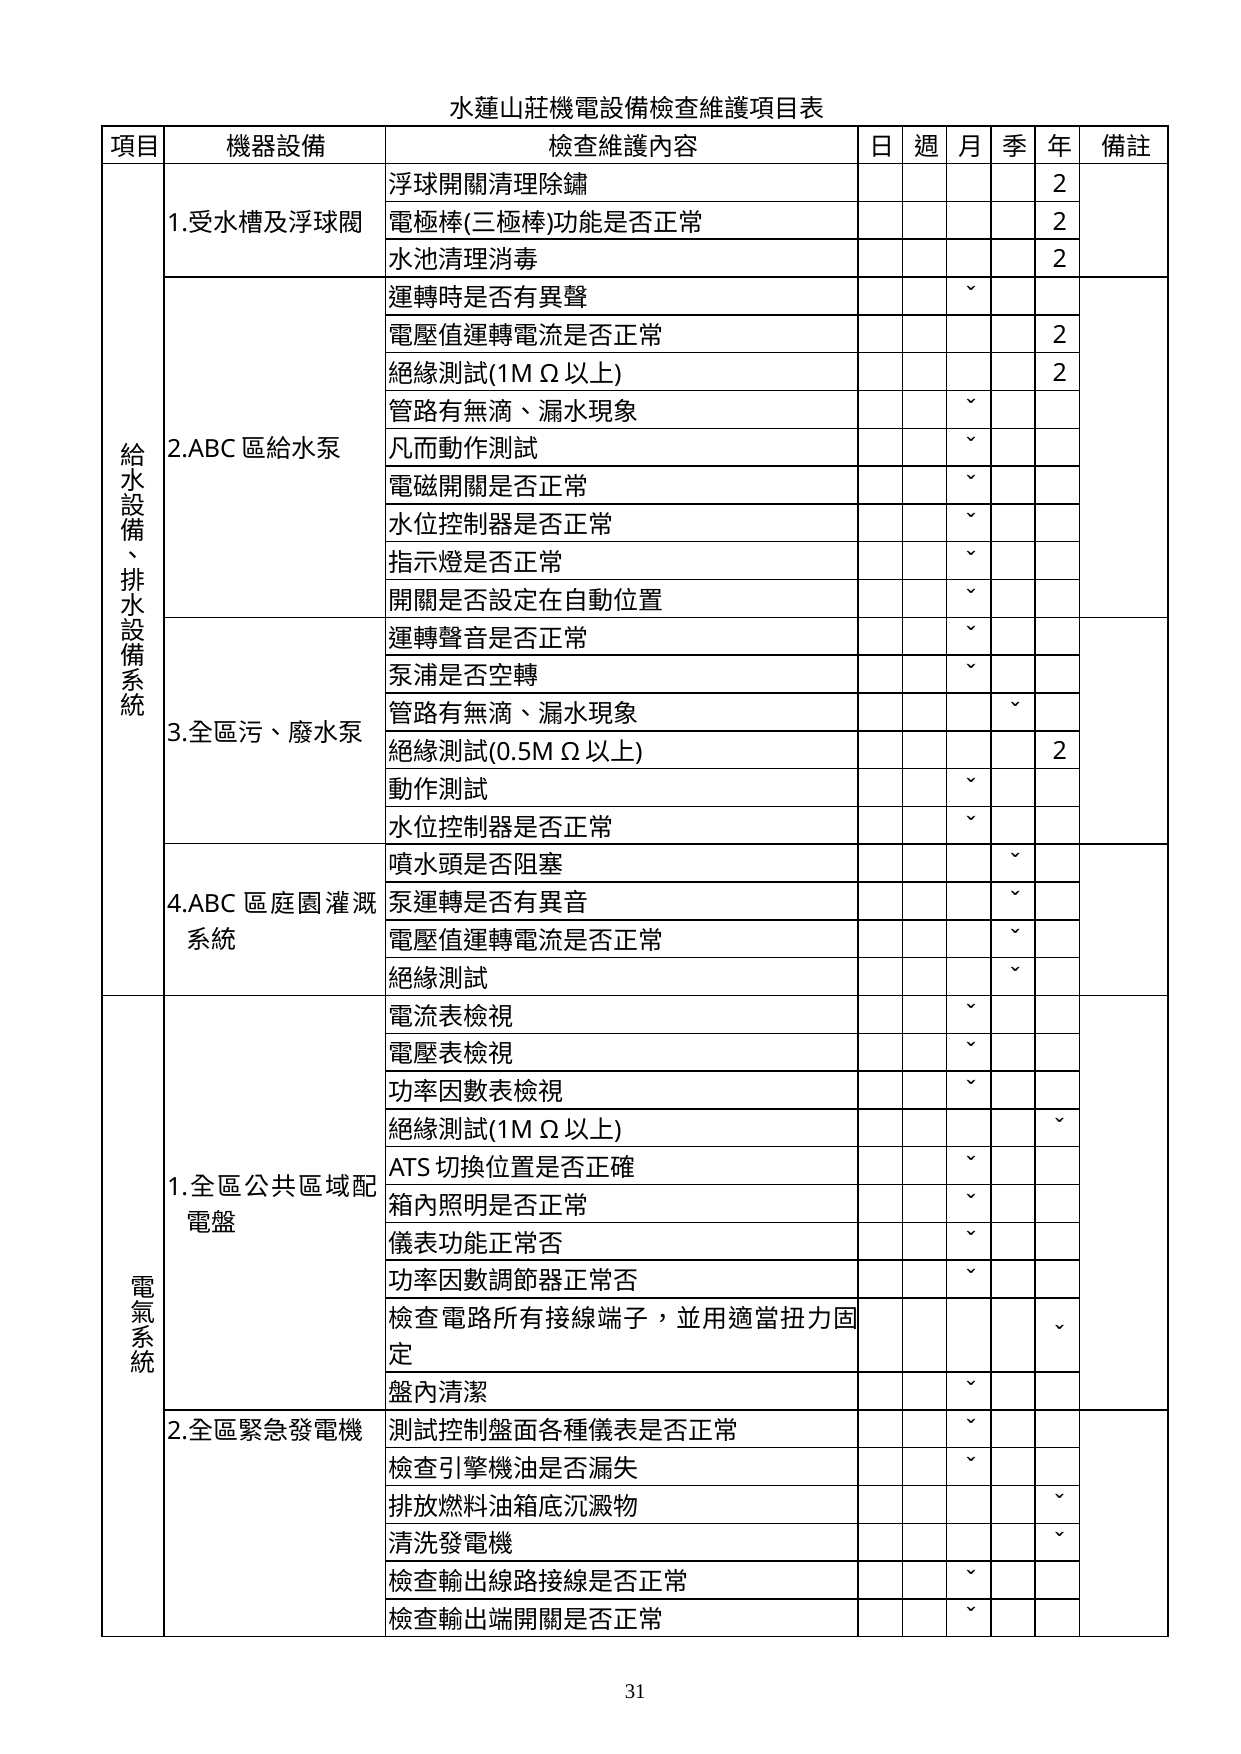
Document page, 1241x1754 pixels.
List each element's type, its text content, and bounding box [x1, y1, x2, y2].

table_cell [903, 353, 946, 389]
table_cell ˇ [947, 618, 990, 654]
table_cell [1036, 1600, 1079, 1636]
table_cell ˇ [992, 883, 1034, 919]
table_cell [947, 845, 990, 881]
table_cell [1036, 769, 1079, 806]
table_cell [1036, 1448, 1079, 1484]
table_cell [859, 732, 902, 768]
table_cell [1036, 883, 1079, 919]
table_cell 管路有無滴、漏水現象 [386, 694, 857, 730]
table_cell [859, 202, 902, 238]
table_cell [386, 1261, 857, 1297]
table_cell [903, 883, 946, 919]
table_cell 2 [1036, 240, 1079, 276]
table_cell [903, 845, 946, 881]
table_cell [992, 353, 1034, 389]
table_cell [859, 353, 902, 389]
table_cell [903, 580, 946, 616]
table_cell [903, 958, 946, 994]
table_cell [1036, 694, 1079, 730]
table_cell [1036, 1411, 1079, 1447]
table_cell [859, 542, 902, 579]
table_cell 給水設備、排水設備系統 [103, 164, 163, 994]
table_cell 電壓表檢視 [386, 1034, 857, 1070]
table_cell [1036, 845, 1079, 881]
table_cell [1036, 807, 1079, 843]
table_cell [859, 278, 902, 314]
table_cell [947, 732, 990, 768]
table_cell [859, 618, 902, 654]
table_header 月 [947, 127, 990, 163]
table_cell [859, 807, 902, 843]
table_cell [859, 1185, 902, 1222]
table_cell [859, 1034, 902, 1070]
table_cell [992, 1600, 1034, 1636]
table_cell [859, 467, 902, 503]
table_cell [859, 694, 902, 730]
table_cell [947, 883, 990, 919]
table_cell [1080, 164, 1167, 276]
table_cell [903, 505, 946, 541]
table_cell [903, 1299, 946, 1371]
table_cell [1036, 618, 1079, 654]
table_cell [859, 580, 902, 616]
table_cell [992, 467, 1034, 503]
table_cell 1.受水槽及浮球閥 [165, 164, 385, 276]
table_cell 水池清理消毒 [386, 240, 857, 276]
table_cell 電磁開關是否正常 [386, 467, 857, 503]
table_cell ˇ [992, 921, 1034, 957]
table_cell [947, 958, 990, 994]
table_cell ˇ [947, 467, 990, 503]
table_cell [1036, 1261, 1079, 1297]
table_cell [859, 505, 902, 541]
table_cell 浮球開關清理除鏽 [386, 164, 857, 201]
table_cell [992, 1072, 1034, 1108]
table_cell [947, 694, 990, 730]
table_cell [1036, 656, 1079, 692]
table_cell ˇ [947, 391, 990, 427]
table_header 項目 [103, 127, 163, 163]
table_cell 2 [1036, 732, 1079, 768]
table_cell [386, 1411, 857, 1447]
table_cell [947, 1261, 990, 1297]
table_cell [947, 353, 990, 389]
table_cell 絕緣測試(1M Ω以上) [386, 353, 857, 389]
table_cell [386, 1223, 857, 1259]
table_cell ˇ [947, 769, 990, 806]
table_cell [992, 580, 1034, 616]
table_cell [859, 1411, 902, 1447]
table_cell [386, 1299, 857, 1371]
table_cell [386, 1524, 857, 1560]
table_cell 3.全區污、廢水泵 [165, 618, 385, 843]
table_cell ˇ [947, 505, 990, 541]
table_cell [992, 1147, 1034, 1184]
table_cell [903, 769, 946, 806]
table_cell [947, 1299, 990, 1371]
table_cell [992, 807, 1034, 843]
table_cell ˇ [947, 996, 990, 1032]
table_cell [859, 316, 902, 352]
table_cell [903, 202, 946, 238]
table_cell [859, 996, 902, 1032]
table_cell [859, 769, 902, 806]
table_cell 2 [1036, 353, 1079, 389]
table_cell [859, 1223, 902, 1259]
table_cell 運轉聲音是否正常 [386, 618, 857, 654]
table_cell [1036, 542, 1079, 579]
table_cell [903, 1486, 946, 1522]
table_cell ˇ [947, 1034, 990, 1070]
table_cell ˇ [947, 807, 990, 843]
table_cell [992, 202, 1034, 238]
table_cell [903, 1034, 946, 1070]
table_cell ˇ [947, 278, 990, 314]
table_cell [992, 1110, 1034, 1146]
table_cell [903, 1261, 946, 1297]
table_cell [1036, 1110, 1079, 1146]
table_cell 管路有無滴、漏水現象 [386, 391, 857, 427]
table_cell [1036, 921, 1079, 957]
table_cell [903, 694, 946, 730]
table_cell 指示燈是否正常 [386, 542, 857, 579]
table_cell [903, 921, 946, 957]
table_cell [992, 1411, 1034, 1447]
table_cell 2 [1036, 316, 1079, 352]
table_cell 運轉時是否有異聲 [386, 278, 857, 314]
table_cell [1036, 505, 1079, 541]
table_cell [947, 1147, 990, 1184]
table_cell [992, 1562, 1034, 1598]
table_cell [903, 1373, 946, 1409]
table_cell 水位控制器是否正常 [386, 505, 857, 541]
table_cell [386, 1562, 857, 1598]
table_cell 泵浦是否空轉 [386, 656, 857, 692]
table_cell [992, 391, 1034, 427]
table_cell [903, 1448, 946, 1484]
table_cell [992, 505, 1034, 541]
table_cell [992, 278, 1034, 314]
table_cell [947, 240, 990, 276]
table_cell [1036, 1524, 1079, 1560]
table_cell [903, 391, 946, 427]
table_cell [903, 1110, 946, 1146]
table_cell 絕緣測試(0.5M Ω以上) [386, 732, 857, 768]
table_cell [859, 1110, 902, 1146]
table_cell [992, 732, 1034, 768]
table_cell [1036, 278, 1079, 314]
table_cell [947, 164, 990, 201]
table_cell [1036, 391, 1079, 427]
table_cell 泵運轉是否有異音 [386, 883, 857, 919]
table_cell 2 [1036, 202, 1079, 238]
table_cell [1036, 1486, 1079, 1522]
table_cell [1080, 845, 1167, 994]
table_header 季 [992, 127, 1034, 163]
table_cell [992, 164, 1034, 201]
table_cell ˇ [947, 542, 990, 579]
table_cell ˇ [992, 845, 1034, 881]
table_cell 功率因數表檢視 [386, 1072, 857, 1108]
table_cell [947, 202, 990, 238]
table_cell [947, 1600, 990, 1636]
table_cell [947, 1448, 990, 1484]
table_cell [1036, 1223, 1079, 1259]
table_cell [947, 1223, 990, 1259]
table_cell [1036, 580, 1079, 616]
table_cell 2.ABC區給水泵 [165, 278, 385, 616]
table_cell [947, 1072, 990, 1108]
table_cell 絕緣測試 [386, 958, 857, 994]
table_cell [992, 996, 1034, 1032]
table_cell 噴水頭是否阻塞 [386, 845, 857, 881]
table_cell [1080, 618, 1167, 843]
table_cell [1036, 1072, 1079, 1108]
table_cell [903, 316, 946, 352]
table_header 備註 [1080, 127, 1167, 163]
table_cell [903, 429, 946, 465]
table_cell [903, 240, 946, 276]
table_cell [859, 845, 902, 881]
table_cell 1.全區公共區域配電盤 [165, 996, 385, 1409]
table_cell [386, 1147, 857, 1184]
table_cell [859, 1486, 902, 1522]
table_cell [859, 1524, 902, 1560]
table_cell [992, 769, 1034, 806]
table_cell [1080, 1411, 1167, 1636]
table_header 日 [859, 127, 902, 163]
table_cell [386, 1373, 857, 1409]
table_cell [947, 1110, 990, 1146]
table_cell [947, 921, 990, 957]
table_cell [992, 240, 1034, 276]
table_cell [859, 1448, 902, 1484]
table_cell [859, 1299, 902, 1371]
table_cell [1080, 278, 1167, 616]
table_cell [859, 164, 902, 201]
table_cell [859, 883, 902, 919]
table_cell 電壓值運轉電流是否正常 [386, 316, 857, 352]
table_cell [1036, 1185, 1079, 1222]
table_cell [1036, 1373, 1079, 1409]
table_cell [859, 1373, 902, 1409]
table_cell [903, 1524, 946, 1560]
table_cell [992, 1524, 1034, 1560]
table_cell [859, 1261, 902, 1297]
table_cell 水位控制器是否正常 [386, 807, 857, 843]
table_cell [947, 316, 990, 352]
table_cell [1036, 958, 1079, 994]
table_cell ˇ [992, 958, 1034, 994]
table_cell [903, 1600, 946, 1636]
table_cell ˇ [947, 429, 990, 465]
table_cell [1036, 996, 1079, 1032]
table_cell [1036, 429, 1079, 465]
table_cell [992, 656, 1034, 692]
table_cell [859, 240, 902, 276]
table_cell [903, 1072, 946, 1108]
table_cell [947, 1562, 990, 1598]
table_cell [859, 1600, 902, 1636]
table_cell [903, 467, 946, 503]
table_cell 電氣系統 [103, 996, 163, 1636]
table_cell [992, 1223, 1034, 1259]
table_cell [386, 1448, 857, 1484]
text 水蓮山莊機電設備檢查維護項目表 [103, 89, 1171, 125]
table_cell [903, 542, 946, 579]
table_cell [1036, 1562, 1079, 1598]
table_cell [859, 921, 902, 957]
table_cell [859, 429, 902, 465]
table_cell [1036, 467, 1079, 503]
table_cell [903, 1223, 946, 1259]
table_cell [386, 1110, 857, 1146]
table_cell 凡而動作測試 [386, 429, 857, 465]
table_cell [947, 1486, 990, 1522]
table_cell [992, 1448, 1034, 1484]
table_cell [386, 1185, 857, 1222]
table_cell ˇ [947, 580, 990, 616]
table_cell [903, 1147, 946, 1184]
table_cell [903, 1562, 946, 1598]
table_cell [992, 429, 1034, 465]
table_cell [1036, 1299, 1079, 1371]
table_cell [992, 542, 1034, 579]
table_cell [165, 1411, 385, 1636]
table_cell ˇ [992, 694, 1034, 730]
table_cell 開關是否設定在自動位置 [386, 580, 857, 616]
table_cell [903, 278, 946, 314]
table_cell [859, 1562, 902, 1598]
table_cell 電流表檢視 [386, 996, 857, 1032]
table_header 週 [903, 127, 946, 163]
table_cell [903, 732, 946, 768]
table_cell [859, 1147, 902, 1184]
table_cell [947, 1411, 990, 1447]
table_cell 電壓值運轉電流是否正常 [386, 921, 857, 957]
table_cell [992, 1034, 1034, 1070]
table_cell [903, 164, 946, 201]
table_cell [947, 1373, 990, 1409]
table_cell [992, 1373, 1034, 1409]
table_cell [859, 958, 902, 994]
table_header 年 [1036, 127, 1079, 163]
table_cell [859, 391, 902, 427]
table_header 機器設備 [165, 127, 385, 163]
table_cell 動作測試 [386, 769, 857, 806]
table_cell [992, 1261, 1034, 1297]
table_cell 2 [1036, 164, 1079, 201]
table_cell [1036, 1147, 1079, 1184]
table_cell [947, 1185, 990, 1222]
table_cell [859, 656, 902, 692]
table_cell [992, 316, 1034, 352]
table_cell [903, 996, 946, 1032]
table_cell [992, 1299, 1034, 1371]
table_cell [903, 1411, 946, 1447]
table_cell [1036, 1034, 1079, 1070]
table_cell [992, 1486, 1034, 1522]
table_cell [903, 656, 946, 692]
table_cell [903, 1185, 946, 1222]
table_cell 電極棒(三極棒)功能是否正常 [386, 202, 857, 238]
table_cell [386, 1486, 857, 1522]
table_header 檢查維護內容 [386, 127, 857, 163]
table_cell [1080, 996, 1167, 1409]
table_cell [903, 807, 946, 843]
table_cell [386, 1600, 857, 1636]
table_cell [859, 1072, 902, 1108]
table_cell [992, 618, 1034, 654]
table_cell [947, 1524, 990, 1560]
table_cell [903, 618, 946, 654]
table_cell ˇ [947, 656, 990, 692]
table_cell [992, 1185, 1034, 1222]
table_cell 4.ABC區庭園灌溉系統 [165, 844, 385, 994]
